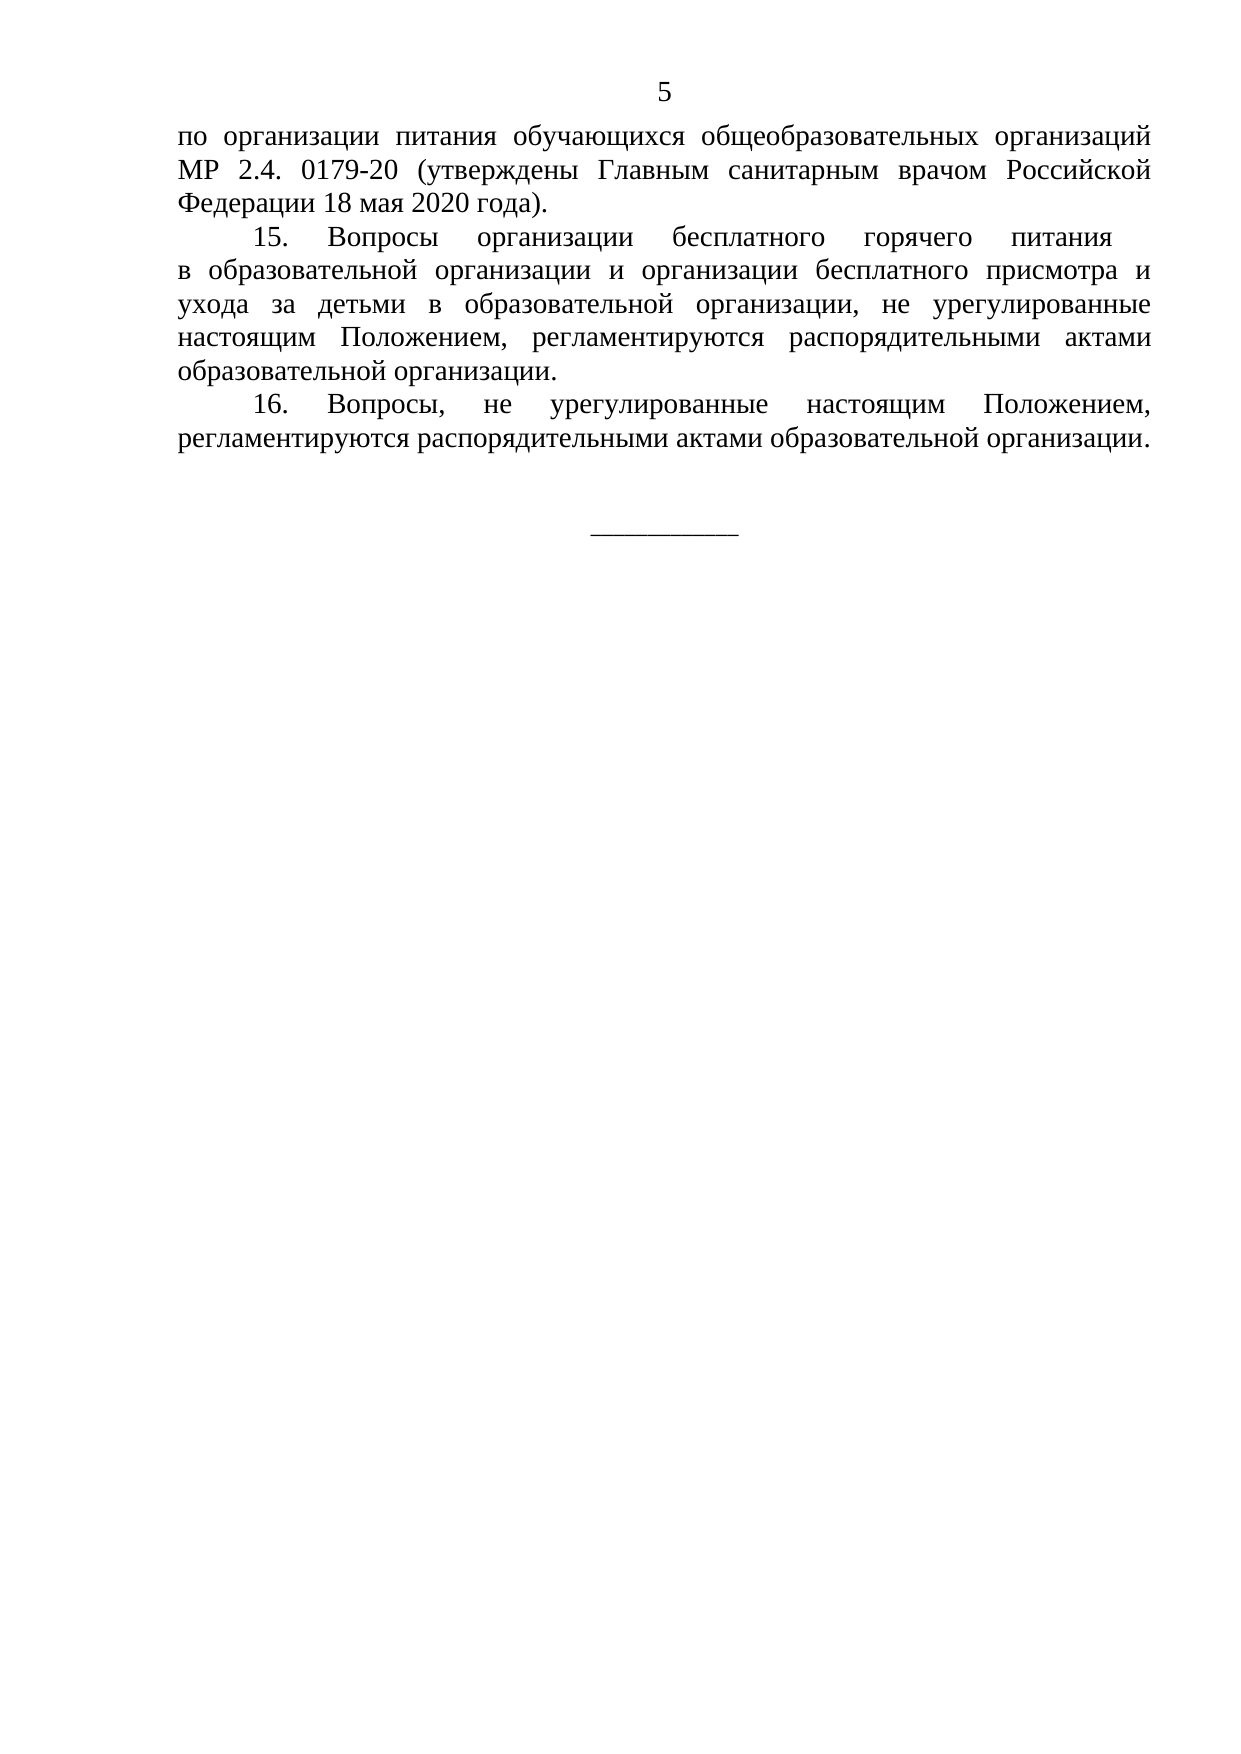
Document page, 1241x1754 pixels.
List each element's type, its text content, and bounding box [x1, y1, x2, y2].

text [177, 118, 1152, 219]
text 15. Вопросы организации бесплатного горячего питания в образовательной организации и организации бесплатного присмотра и ухода за детьми в образовательной организации, не урегулированные настоящим Положением, регламентируются распорядительными актами образовательной организации. [177, 219, 1152, 387]
text _____________ [177, 511, 1152, 539]
text 16. Вопросы, не урегулированные настоящим Положением, регламентируются распорядительными актами образовательной организации. [177, 387, 1152, 454]
